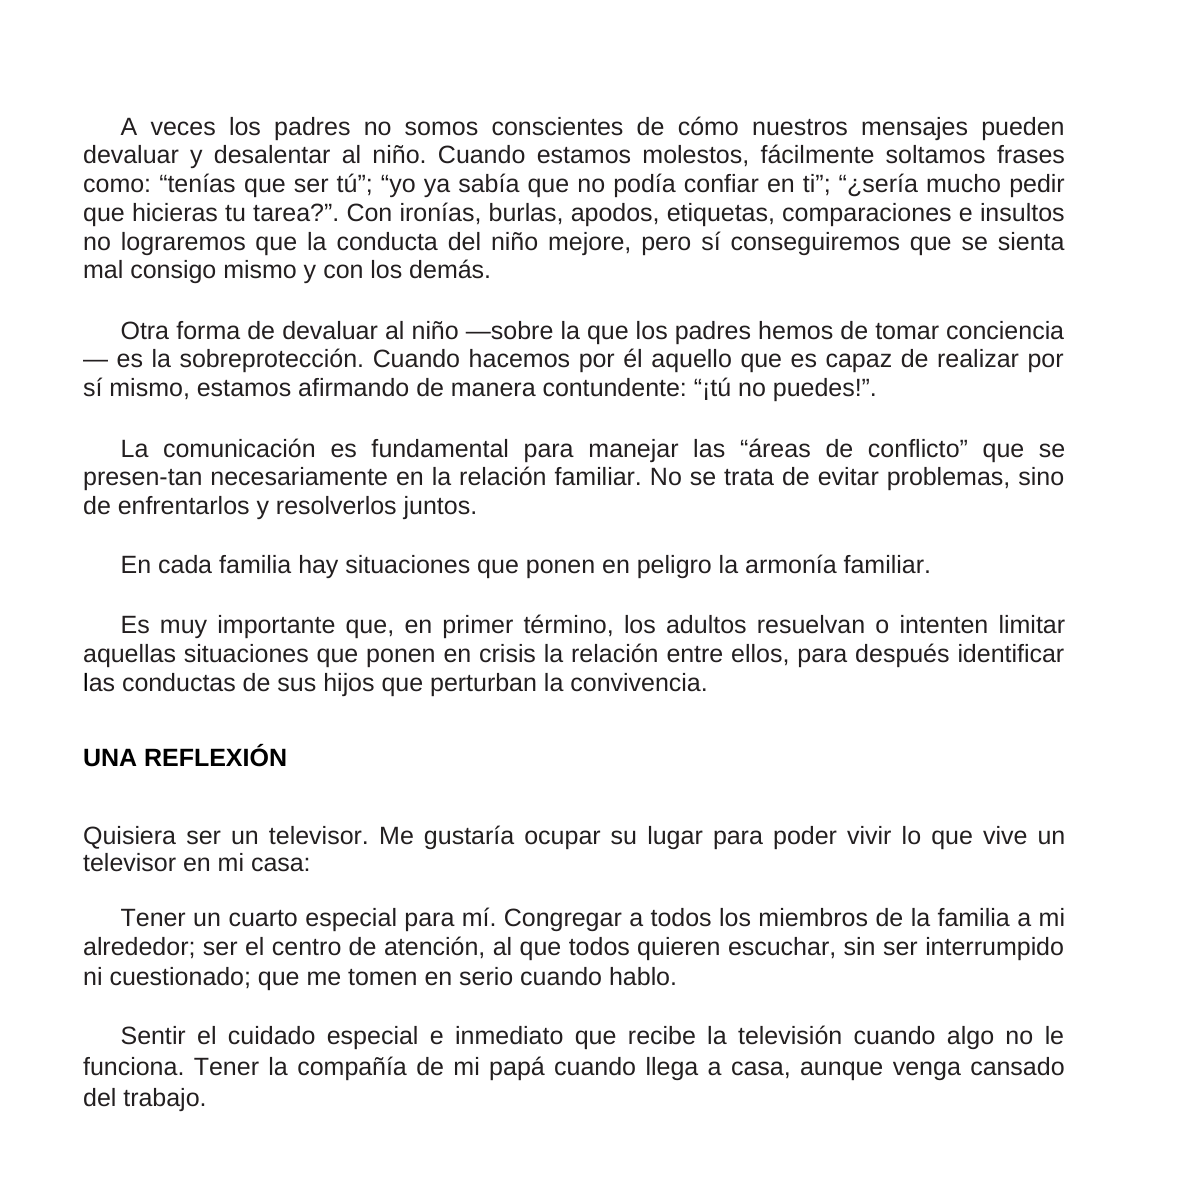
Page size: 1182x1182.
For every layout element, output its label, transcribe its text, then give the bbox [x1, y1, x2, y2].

text Sentir el cuidado especial e inmediato que recibe la televisión cuando algo no le funciona. Tener la compañía de mi papá cuando llega a casa, aunque venga cansado del trabajo. [83, 1021, 1067, 1112]
text A veces los padres no somos conscientes de cómo nuestros mensajes pueden devaluar y desalentar al niño. Cuando estamos molestos, fácilmente soltamos frases como: “tenías que ser tú”; “yo ya sabía que no podía confiar en ti”; “¿sería mucho pedir que hicieras tu tarea?”. Con ironías, burlas, apodos, etiquetas, comparaciones e insultos no lograremos que la conducta del niño mejore, pero sí conseguiremos que se sienta mal consigo mismo y con los demás. [83, 112, 1067, 284]
text La comunicación es fundamental para manejar las “áreas de conflicto” que se presen-tan necesariamente en la relación familiar. No se trata de evitar problemas, sino de enfrentarlos y resolverlos juntos. [83, 434, 1067, 520]
text Tener un cuarto especial para mí. Congregar a todos los miembros de la familia a mi alrededor; ser el centro de atención, al que todos quieren escuchar, sin ser interrumpido ni cuestionado; que me tomen en serio cuando hablo. [83, 903, 1067, 990]
text Otra forma de devaluar al niño —sobre la que los padres hemos de tomar conciencia— es la sobreprotección. Cuando hacemos por él aquello que es capaz de realizar por sí mismo, estamos afirmando de manera contundente: “¡tú no puedes!”. [83, 316, 1067, 402]
text Quisiera ser un televisor. Me gustaría ocupar su lugar para poder vivir lo que vive un televisor en mi casa: [83, 823, 1067, 876]
text En cada familia hay situaciones que ponen en peligro la armonía familiar. [83, 552, 1067, 579]
text Es muy importante que, en primer término, los adultos resuelvan o intenten limitar aquellas situaciones que ponen en crisis la relación entre ellos, para después identificar las conductas de sus hijos que perturban la convivencia. [83, 610, 1067, 697]
text UNA REFLEXIÓN [83, 749, 1067, 770]
